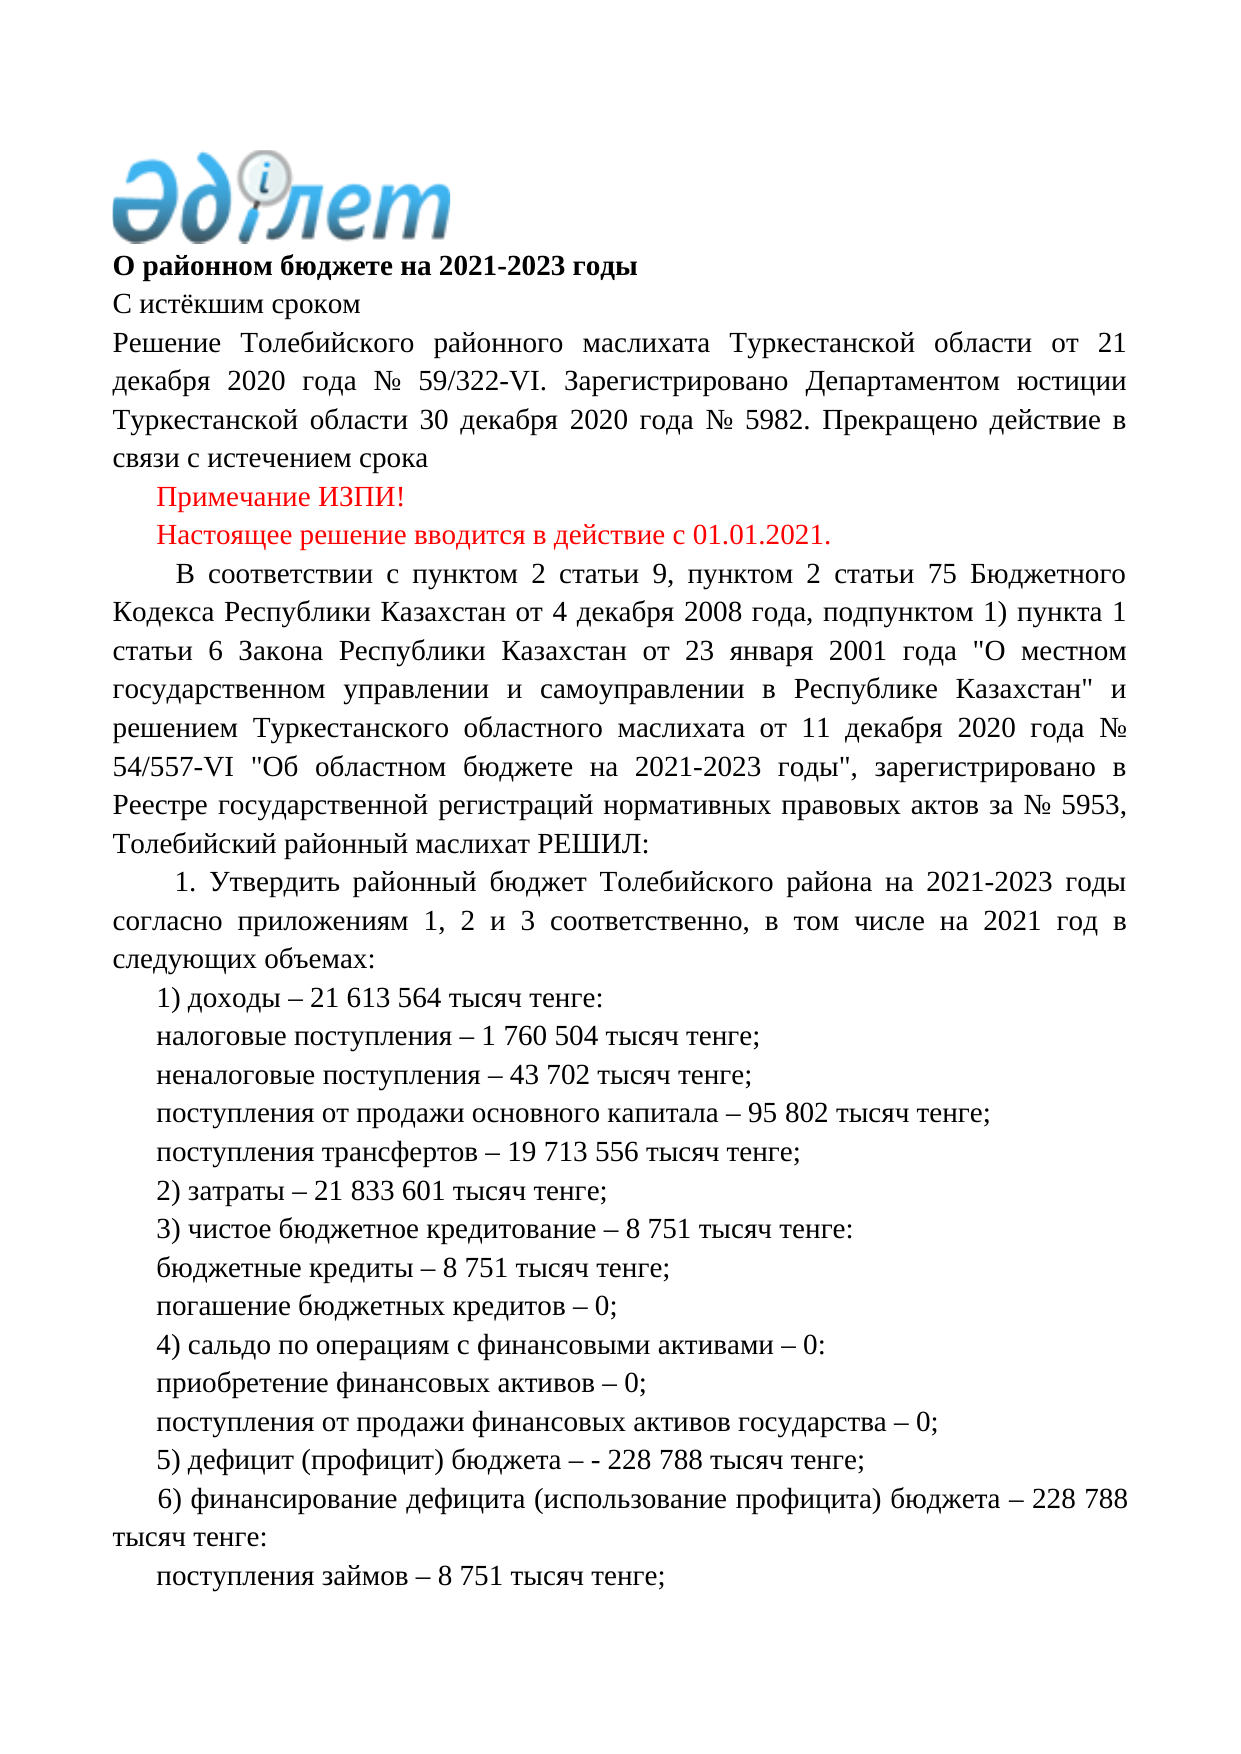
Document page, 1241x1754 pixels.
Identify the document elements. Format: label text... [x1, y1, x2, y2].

text 4) сальдо по операциям с финансовыми активами – 0: [112, 1327, 1128, 1360]
text 1) доходы – 21 613 564 тысяч тенге: [112, 980, 1128, 1013]
text 3) чистое бюджетное кредитование – 8 751 тысяч тенге: [112, 1211, 1128, 1245]
text 2) затраты – 21 833 601 тысяч тенге; [112, 1173, 1128, 1206]
text погашение бюджетных кредитов – 0; [112, 1288, 1128, 1322]
text поступления от продажи финансовых активов государства – 0; [112, 1404, 1128, 1437]
text поступления от продажи основного капитала – 95 802 тысяч тенге; [112, 1096, 1128, 1129]
text бюджетные кредиты – 8 751 тысяч тенге; [112, 1250, 1128, 1283]
text Настоящее решение вводится в действие с 01.01.2021. [112, 517, 1128, 551]
text Примечание ИЗПИ! [112, 479, 1128, 512]
text поступления займов – 8 751 тысяч тенге; [112, 1558, 1128, 1592]
text С истёкшим сроком [112, 286, 1128, 320]
text неналоговые поступления – 43 702 тысяч тенге; [112, 1057, 1128, 1091]
text поступления трансфертов – 19 713 556 тысяч тенге; [112, 1134, 1128, 1168]
text налоговые поступления – 1 760 504 тысяч тенге; [112, 1018, 1128, 1052]
text 1. Утвердить районный бюджет Толебийского района на 2021-2023 годы согласно приложениям 1, 2 и 3 соответственно, в том числе на 2021 год в следующих объемах: [112, 864, 1128, 975]
text 5) дефицит (профицит) бюджета – - 228 788 тысяч тенге; [112, 1442, 1128, 1476]
text О районном бюджете на 2021-2023 годы [112, 248, 1128, 281]
picture [112, 150, 451, 244]
text 6) финансирование дефицита (использование профицита) бюджета – 228 788 тысяч тенге: [112, 1481, 1128, 1553]
text Решение Толебийского районного маслихата Туркестанской области от 21 декабря 2020 года № 59/322-VI. Зарегистрировано Департаментом юстиции Туркестанской области 30 декабря 2020 года № 5982. Прекращено действие в связи с истечением срока [112, 325, 1128, 474]
text В соответствии с пунктом 2 статьи 9, пунктом 2 статьи 75 Бюджетного Кодекса Республики Казахстан от 4 декабря 2008 года, подпунктом 1) пункта 1 статьи 6 Закона Республики Казахстан от 23 января 2001 года "О местном государственном управлении и самоуправлении в Республике Казахстан" и решением Туркестанского областного маслихата от 11 декабря 2020 года № 54/557-VI "Об областном бюджете на 2021-2023 годы", зарегистрировано в Реестре государственной регистраций нормативных правовых актов за № 5953, Толебийский районный маслихат РЕШИЛ: [112, 556, 1128, 859]
text приобретение финансовых активов – 0; [112, 1365, 1128, 1399]
